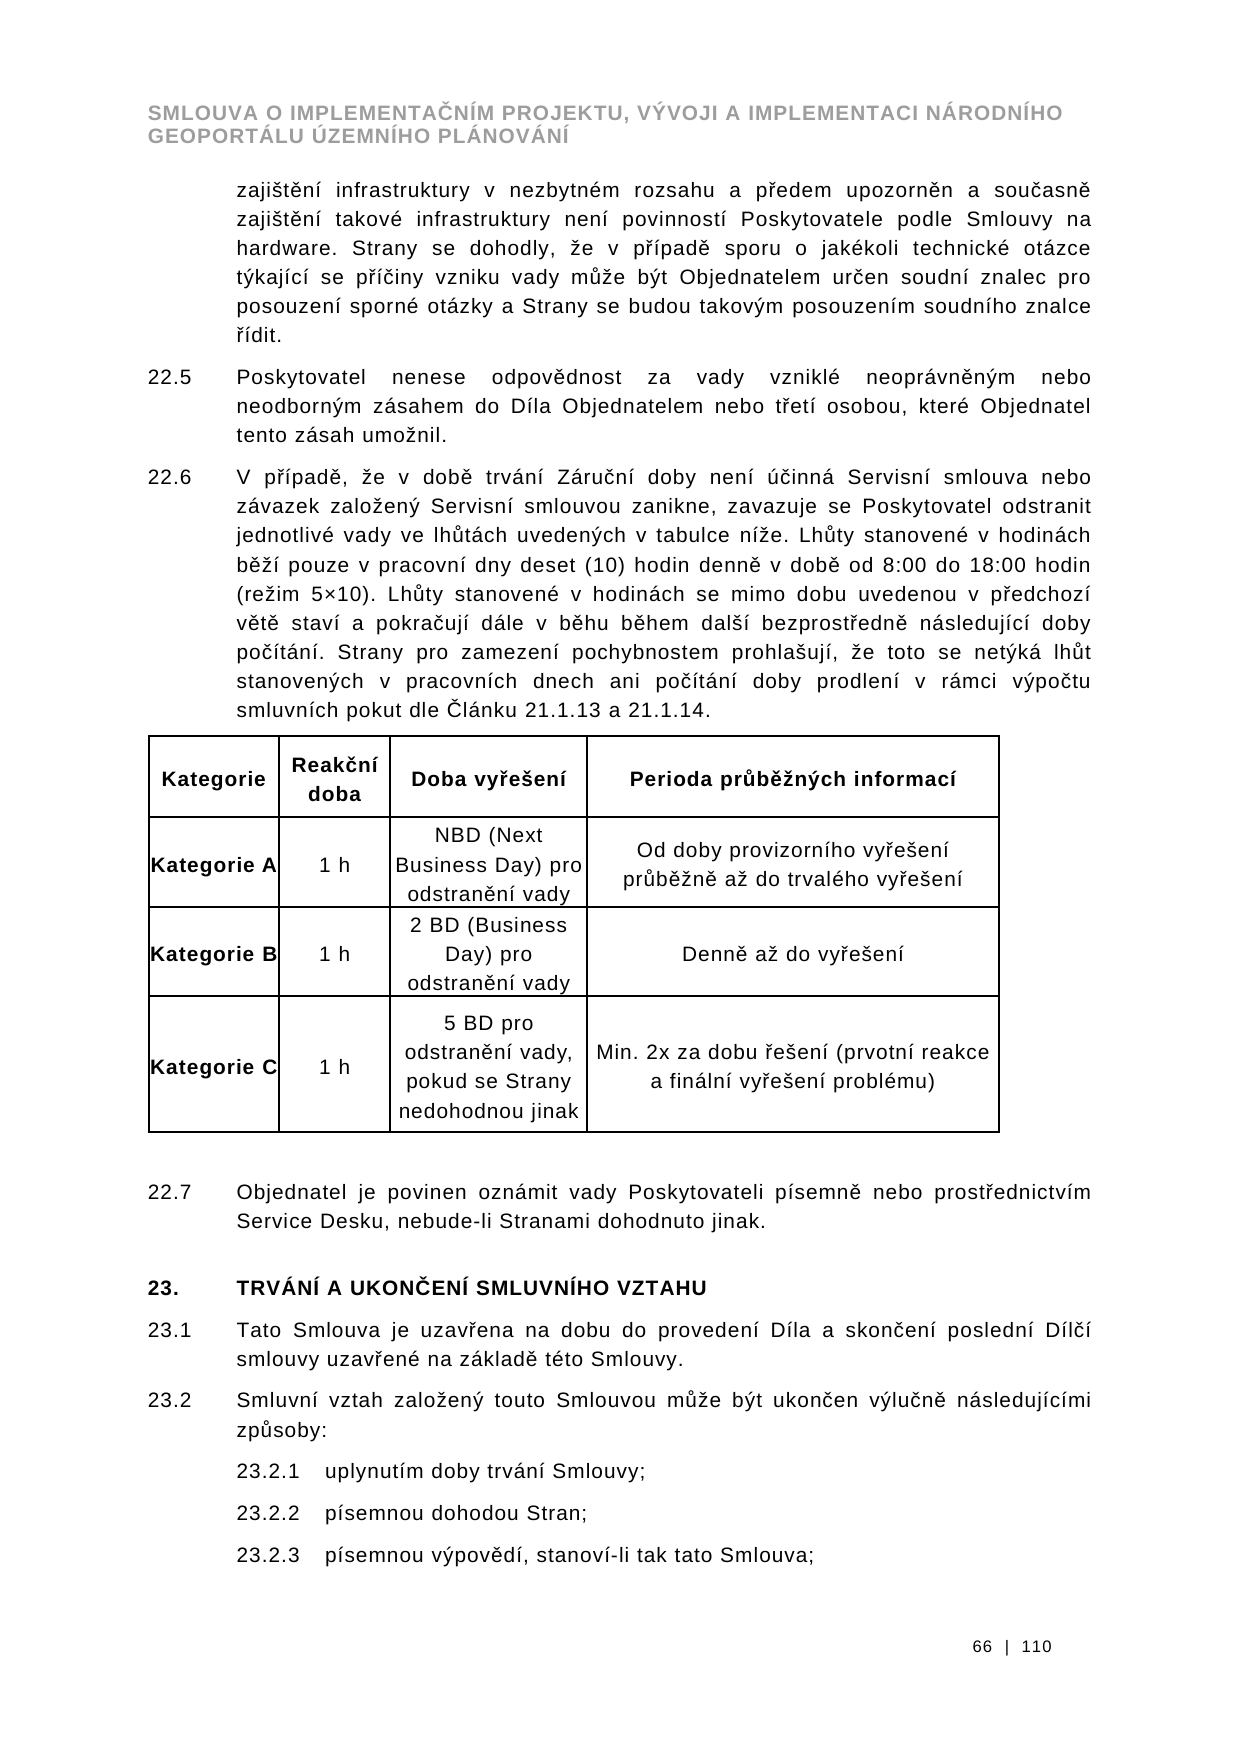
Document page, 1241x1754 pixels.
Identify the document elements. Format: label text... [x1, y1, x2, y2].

table_header Kategorie [150, 737, 278, 816]
table_cell Min. 2x za dobu řešení (prvotní reakce a finální vyřešení problému) [588, 997, 998, 1131]
list V případě, že v době trvání Záruční doby není účinná Servisní smlouva nebo závazek založený Servisní smlouvou zanikne, zavazuje se Poskytovatel odstranit jednotlivé vady ve lhůtách uvedených v tabulce níže. Lhůty stanovené v hodinách běží pouze v pracovní dny deset (10) hodin denně v době od 8:00 do 18:00 hodin (režim 5×10). Lhůty stanovené v hodinách se mimo dobu uvedenou v předchozí větě staví a pokračují dále v běhu během další bezprostředně následující doby počítání. Strany pro zamezení pochybnostem prohlašují, že toto se netýká lhůt stanovených v pracovních dnech ani počítání doby prodlení v rámci výpočtu smluvních pokut dle Článku 21.1.13 a 21.1.14. [148, 460, 1092, 722]
list TRVÁNÍ A UKONČENÍ SMLUVNÍHO VZTAHU [148, 1271, 1092, 1300]
table_cell 5 BD pro odstranění vady, pokud se Strany nedohodnou jinak [391, 997, 586, 1131]
list Poskytovatel nenese odpovědnost za vady vzniklé neoprávněným nebo neodborným zásahem do Díla Objednatelem nebo třetí osobou, které Objednatel tento zásah umožnil. [148, 360, 1092, 447]
list uplynutím doby trvání Smlouvy; [236, 1454, 1092, 1483]
table_cell 1 h [280, 997, 389, 1131]
table_cell Kategorie B [150, 908, 278, 995]
list Tato Smlouva je uzavřena na dobu do provedení Díla a skončení poslední Dílčí smlouvy uzavřené na základě této Smlouvy. [148, 1312, 1092, 1371]
table_header Reakční doba [280, 737, 389, 816]
table_header Doba vyřešení [391, 737, 586, 816]
table_header Perioda průběžných informací [588, 737, 998, 816]
list Objednatel je povinen oznámit vady Poskytovateli písemně nebo prostřednictvím Service Desku, nebude-li Stranami dohodnuto jinak. [148, 1175, 1092, 1233]
table_cell NBD (Next Business Day) pro odstranění vady [391, 818, 586, 906]
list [148, 172, 1092, 347]
table_cell Denně až do vyřešení [588, 908, 998, 995]
table_cell Kategorie A [150, 818, 278, 906]
table_cell Kategorie C [150, 997, 278, 1131]
table_cell 2 BD (Business Day) pro odstranění vady [391, 908, 586, 995]
table_cell 1 h [280, 818, 389, 906]
list písemnou dohodou Stran; [236, 1496, 1092, 1525]
list Smluvní vztah založený touto Smlouvou může být ukončen výlučně následujícími způsoby: [148, 1383, 1092, 1441]
list písemnou výpovědí, stanoví-li tak tato Smlouva; [236, 1537, 1092, 1566]
table_cell Od doby provizorního vyřešení průběžně až do trvalého vyřešení [588, 818, 998, 906]
table_cell 1 h [280, 908, 389, 995]
